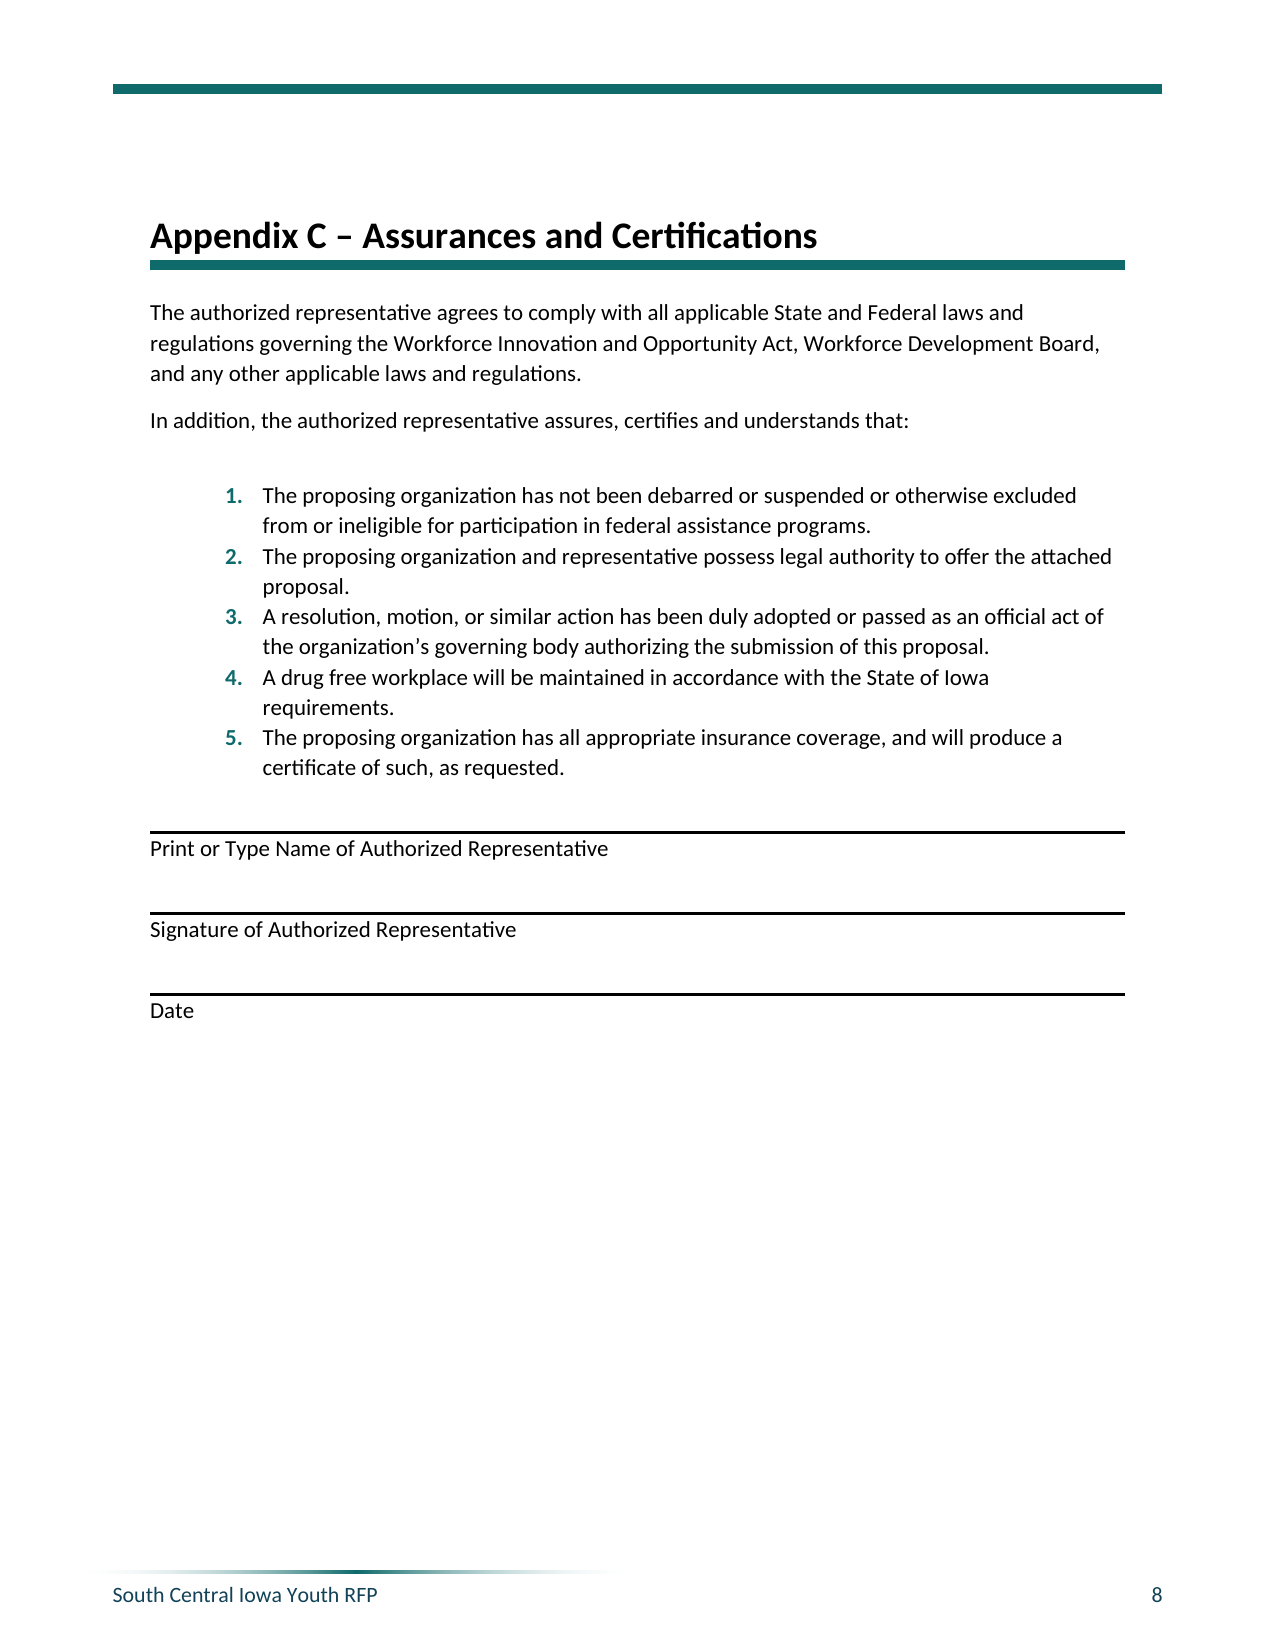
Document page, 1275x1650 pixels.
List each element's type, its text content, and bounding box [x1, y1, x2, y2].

text The authorized representative agrees to comply with all applicable State and Federal laws and regulations governing the Workforce Innovation and Opportunity Act, Workforce Development Board, and any other applicable laws and regulations. [150, 298, 1125, 387]
list The proposing organization and representative possess legal authority to offer the attached proposal. [225, 542, 1125, 600]
list A drug free workplace will be maintained in accordance with the State of Iowa requirements. [225, 663, 1125, 721]
text Date [150, 996, 1125, 1024]
text Print or Type Name of Authorized Representative [150, 834, 1125, 862]
list The proposing organization has not been debarred or suspended or otherwise excluded from or ineligible for participation in federal assistance programs. [225, 481, 1125, 539]
subtitle Appendix C – Assurances and Certifications [150, 212, 1125, 260]
list A resolution, motion, or similar action has been duly adopted or passed as an official act of the organization’s governing body authorizing the submission of this proposal. [225, 602, 1125, 660]
text Signature of Authorized Representative [150, 915, 1125, 943]
text In addition, the authorized representative assures, certifies and understands that: [150, 406, 1125, 434]
list The proposing organization has all appropriate insurance coverage, and will produce a certificate of such, as requested. [225, 723, 1125, 781]
